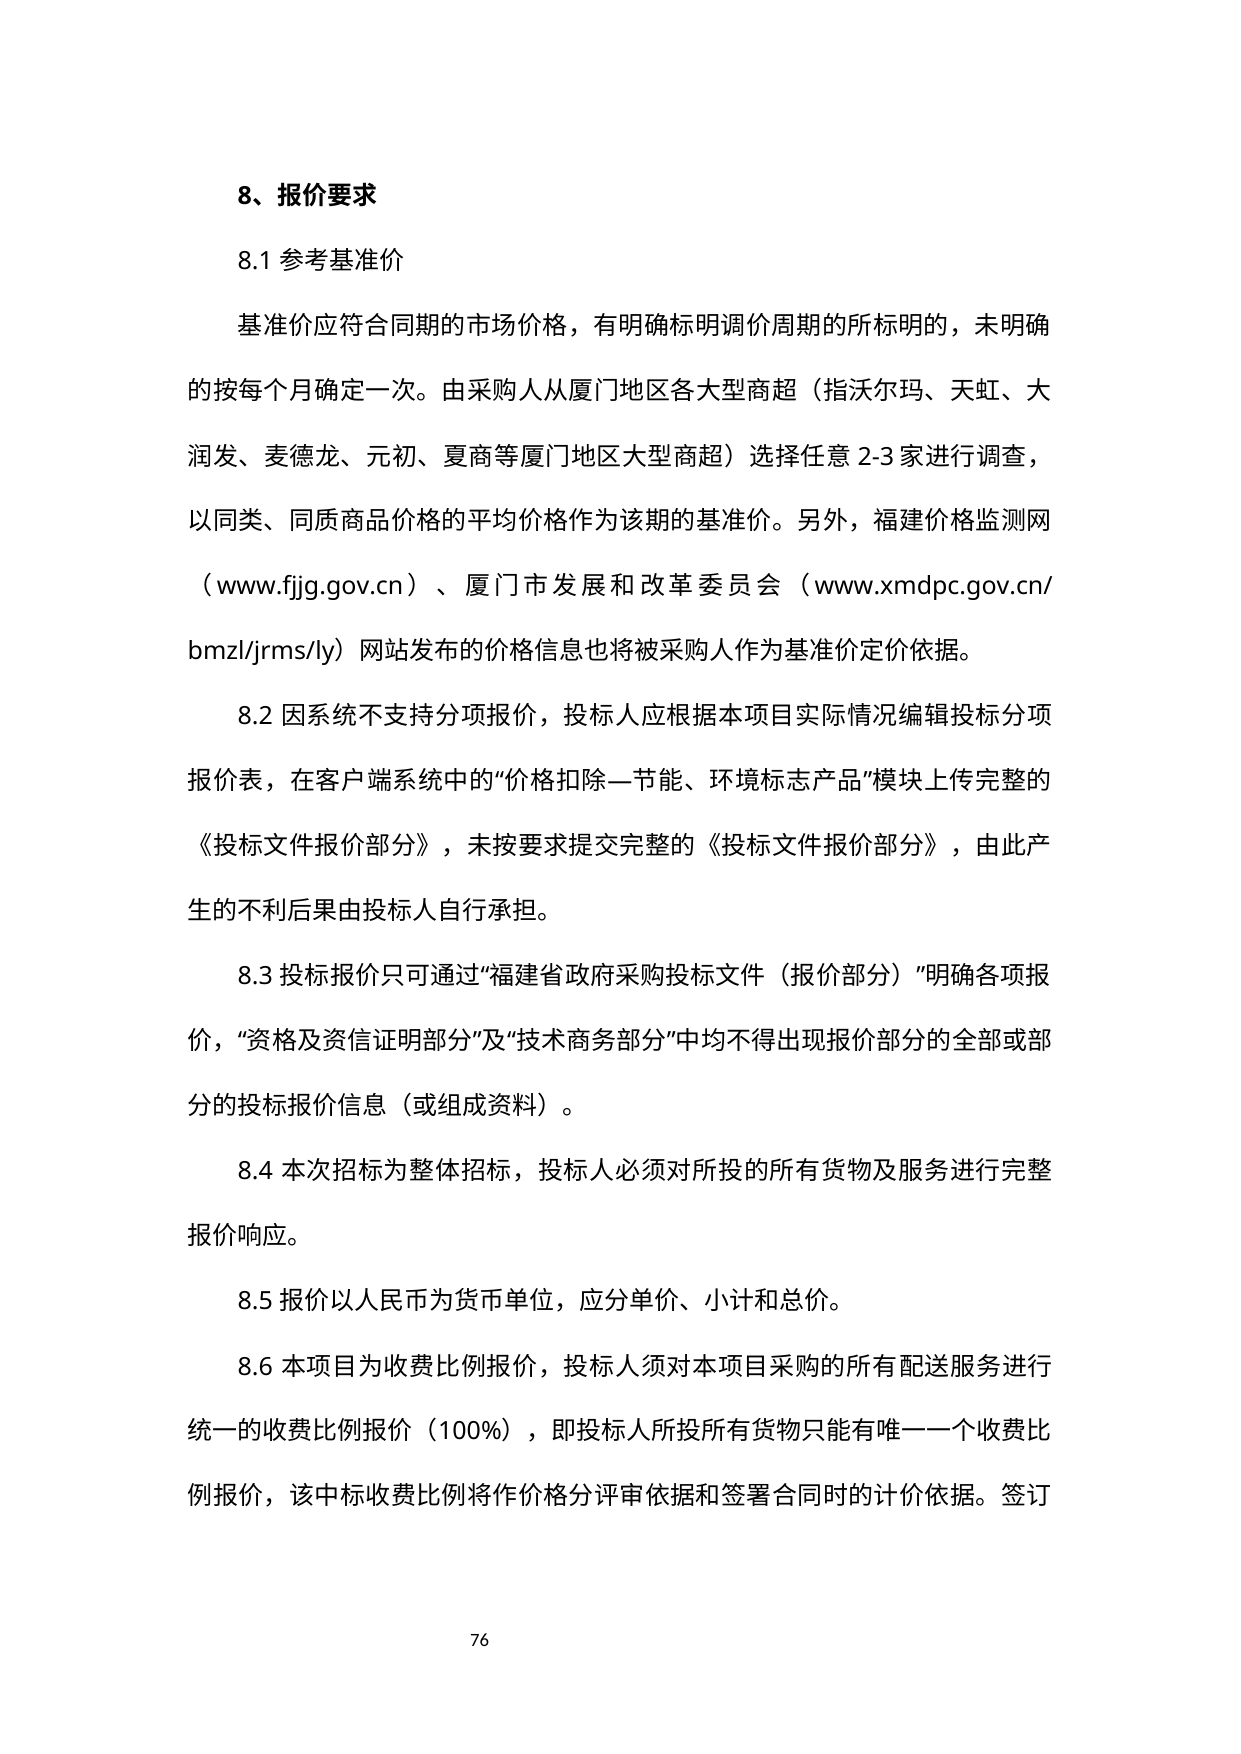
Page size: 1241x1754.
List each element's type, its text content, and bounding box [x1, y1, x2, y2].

text 基准价应符合同期的市场价格，有明确标明调价周期的所标明的，未明确的按每个月确定一次。由采购人从厦门地区各大型商超（指沃尔玛、天虹、大润发、麦德龙、元初、夏商等厦门地区大型商超）选择任意2-3家进行调查，以同类、同质商品价格的平均价格作为该期的基准价。另外，福建价格监测网（www.fjjg.gov.cn）、厦门市发展和改革委员会（www.xmdpc.gov.cn/bmzl/jrms/ly）网站发布的价格信息也将被采购人作为基准价定价依据。 [187, 292, 1053, 682]
text 8.5 报价以人民币为货币单位，应分单价、小计和总价。 [187, 1267, 1053, 1332]
text 8.1 参考基准价 [187, 227, 1053, 292]
text 8、报价要求 [187, 162, 1053, 227]
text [187, 1332, 1053, 1527]
text 8.3 投标报价只可通过“福建省政府采购投标文件（报价部分）”明确各项报价，“资格及资信证明部分”及“技术商务部分”中均不得出现报价部分的全部或部分的投标报价信息（或组成资料）。 [187, 942, 1053, 1137]
text 8.2 因系统不支持分项报价，投标人应根据本项目实际情况编辑投标分项报价表，在客户端系统中的“价格扣除—节能、环境标志产品”模块上传完整的《投标文件报价部分》，未按要求提交完整的《投标文件报价部分》，由此产生的不利后果由投标人自行承担。 [187, 682, 1053, 942]
text 8.4 本次招标为整体招标，投标人必须对所投的所有货物及服务进行完整报价响应。 [187, 1137, 1053, 1267]
